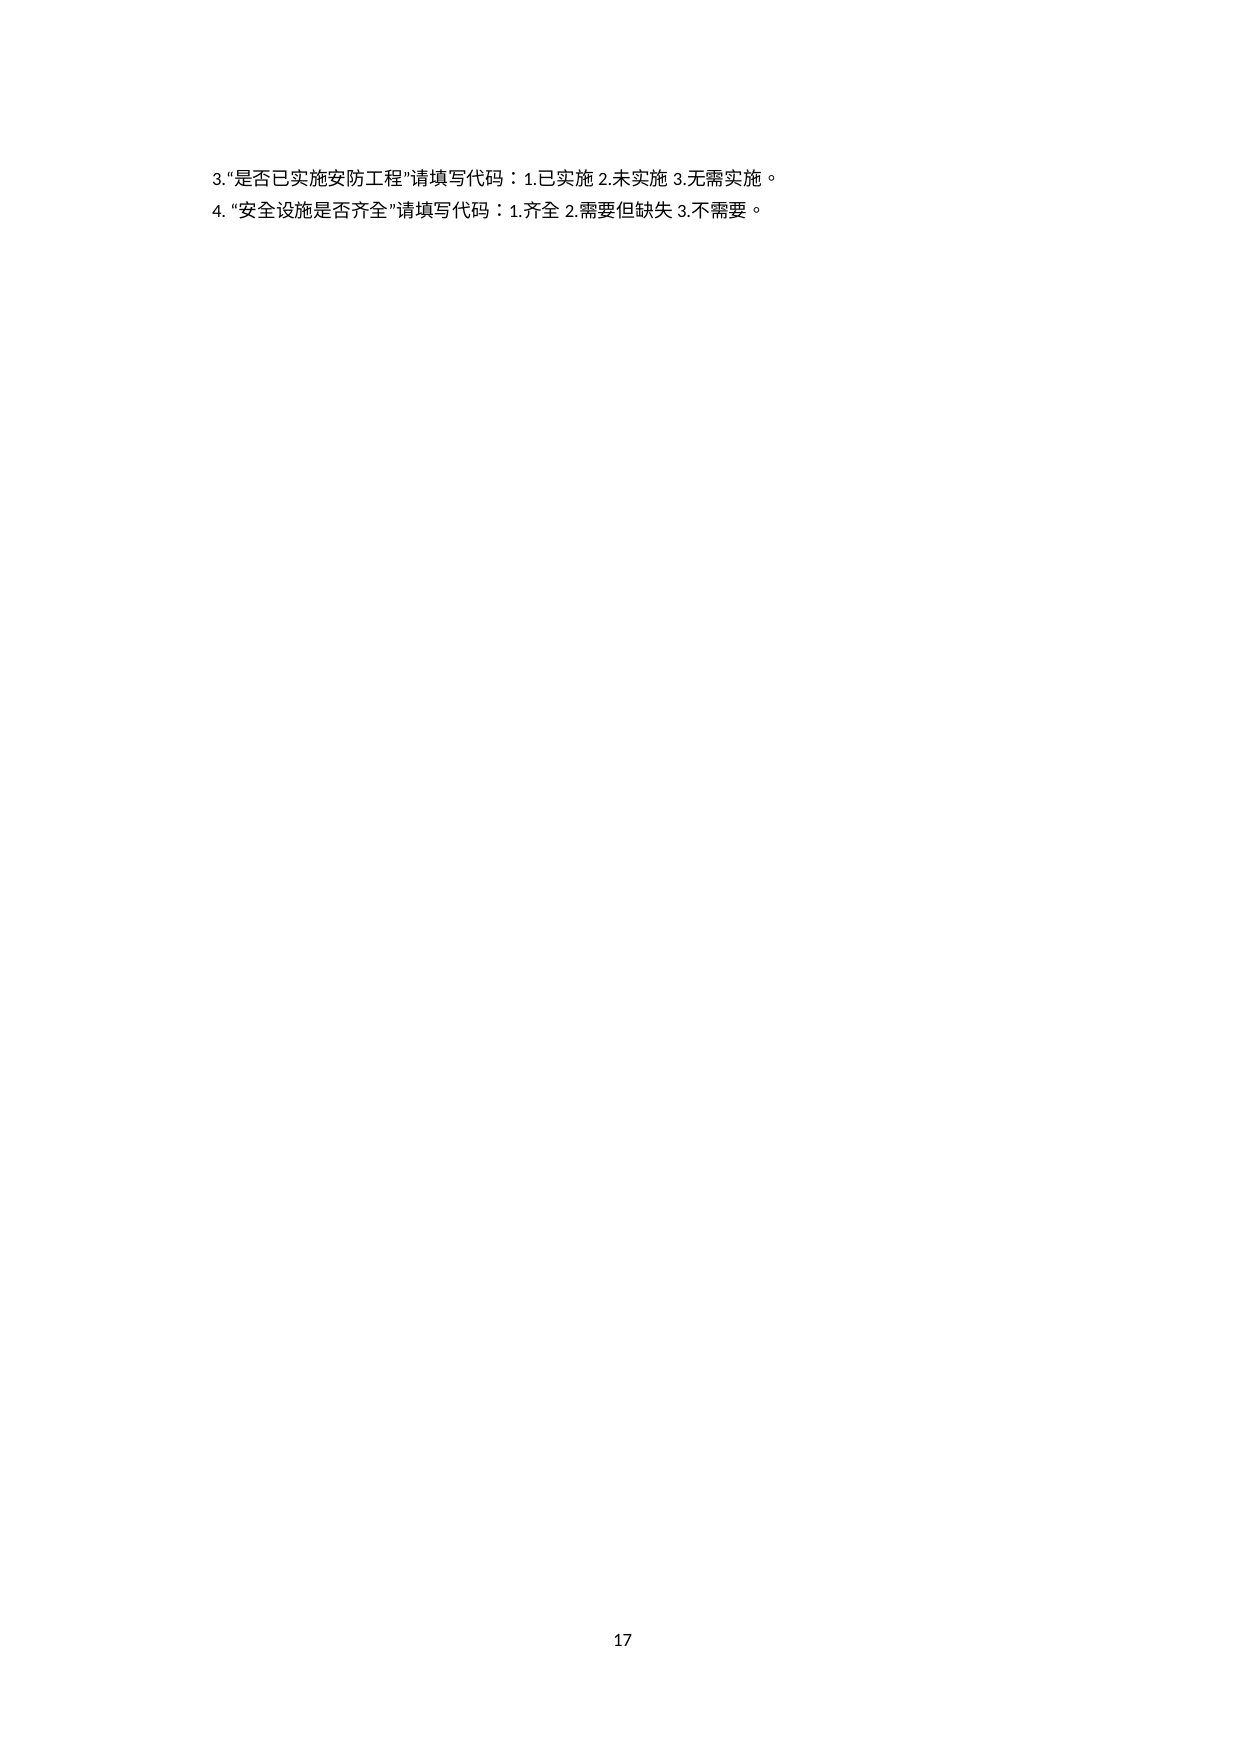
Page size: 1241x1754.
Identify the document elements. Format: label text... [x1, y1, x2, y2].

text 3.“是否已实施安防工程”请填写代码：1.已实施 2.未实施 3.无需实施。 [118, 162, 1122, 194]
text 4. “安全设施是否齐全”请填写代码：1.齐全 2.需要但缺失 3.不需要。 [118, 194, 1122, 227]
